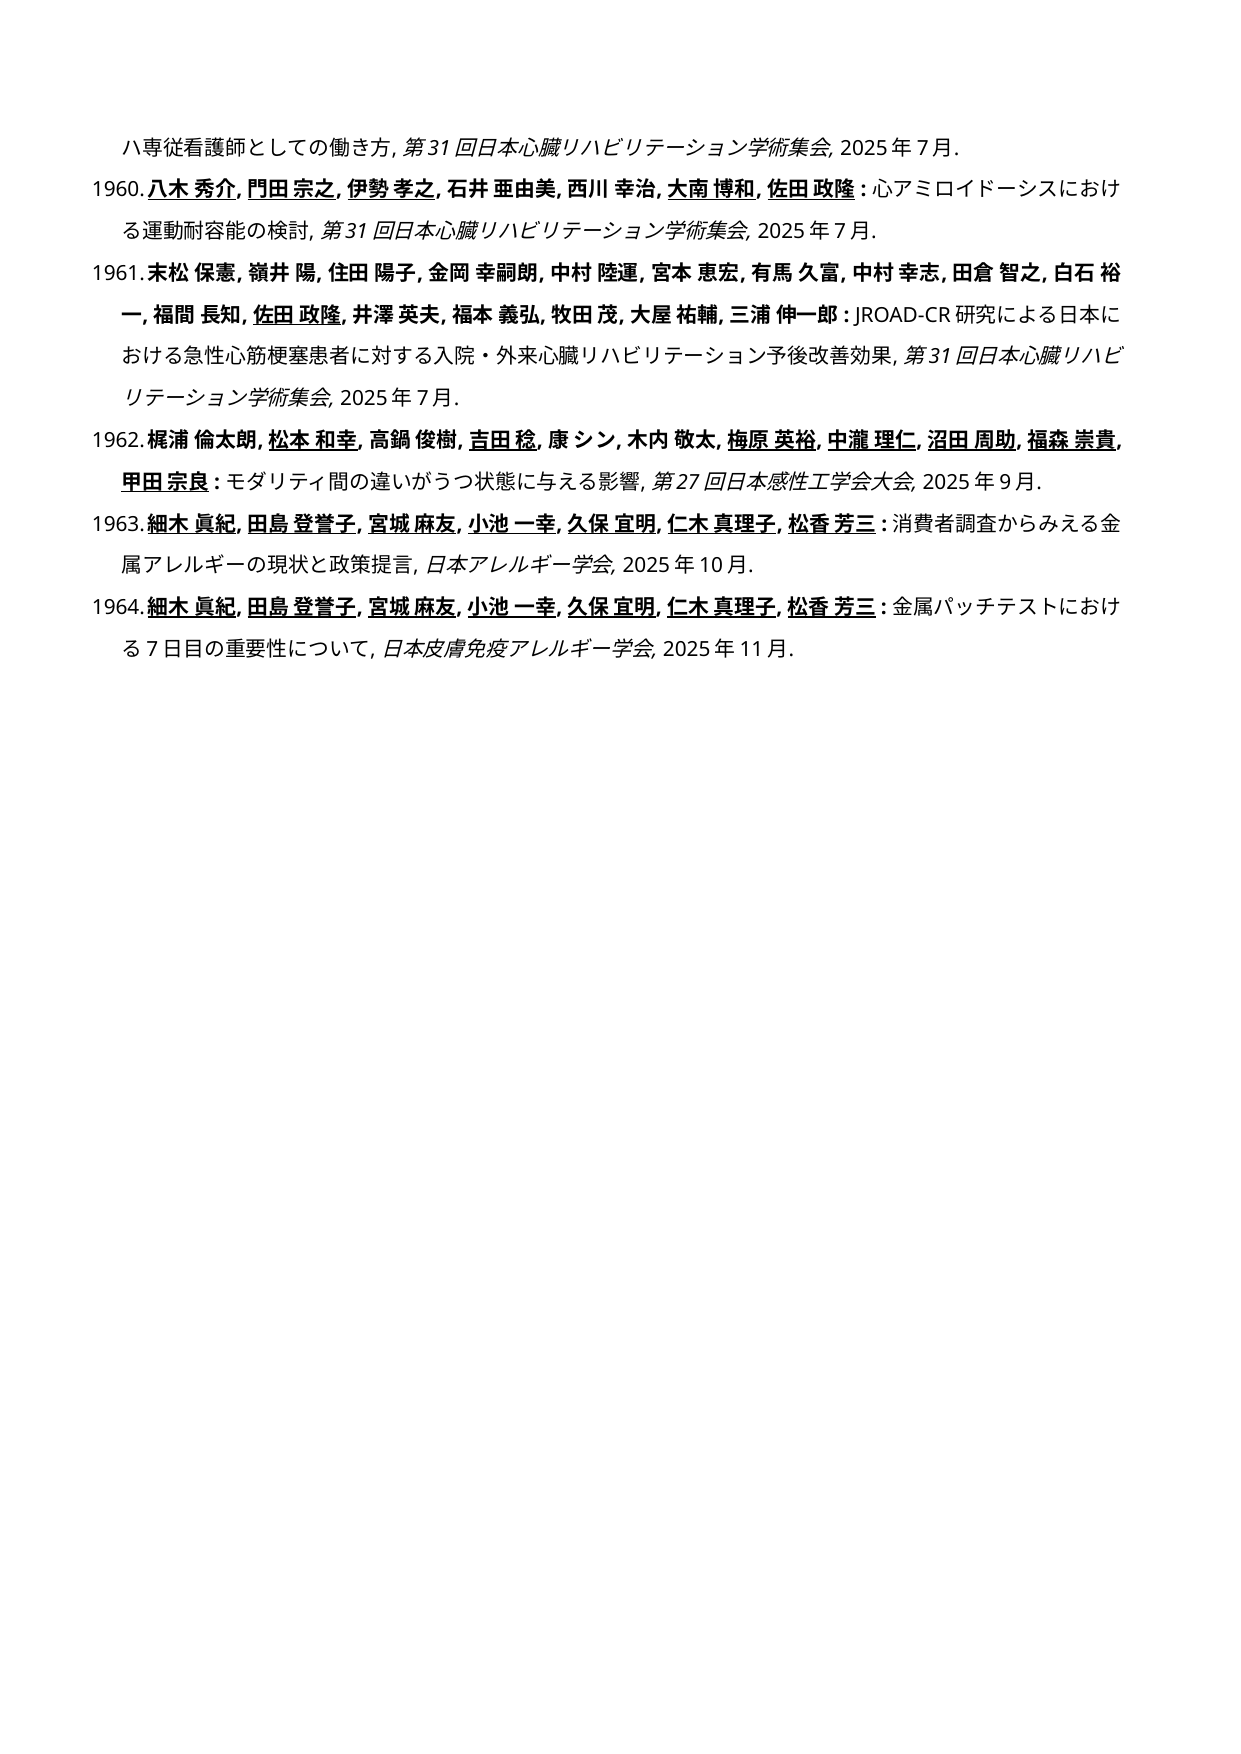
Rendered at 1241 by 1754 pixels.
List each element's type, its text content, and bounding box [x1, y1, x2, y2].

list 末松 保憲, 嶺井 陽, 住田 陽子, 金岡 幸嗣朗, 中村 陸運, 宮本 恵宏, 有馬 久富, 中村 幸志, 田倉 智之, 白石 裕一, 福間 長知, 佐田 政隆, 井澤 英夫, 福本 義弘, 牧田 茂, 大屋 祐輔, 三浦 伸一郎 : JROAD-CR研究による日本における急性心筋梗塞患者に対する入院・外来心臓リハビリテーション予後改善効果, 第31回日本心臓リハビリテーション学術集会, 2025年7月. [92, 250, 1122, 417]
list 細木 眞紀, 田島 登誉子, 宮城 麻友, 小池 一幸, 久保 宜明, 仁木 真理子, 松香 芳三 : 消費者調査からみえる金属アレルギーの現状と政策提言, 日本アレルギー学会, 2025年10月. [92, 501, 1122, 584]
list 細木 眞紀, 田島 登誉子, 宮城 麻友, 小池 一幸, 久保 宜明, 仁木 真理子, 松香 芳三 : 金属パッチテストにおける7日目の重要性について, 日本皮膚免疫アレルギー学会, 2025年11月. [92, 584, 1122, 668]
list 梶浦 倫太朗, 松本 和幸, 高鍋 俊樹, 吉田 稔, 康 シン, 木内 敬太, 梅原 英裕, 中瀧 理仁, 沼田 周助, 福森 崇貴, 甲田 宗良 : モダリティ間の違いがうつ状態に与える影響, 第27回日本感性工学会大会, 2025年9月. [92, 417, 1122, 501]
list 八木 秀介, 門田 宗之, 伊勢 孝之, 石井 亜由美, 西川 幸治, 大南 博和, 佐田 政隆 : 心アミロイドーシスにおける運動耐容能の検討, 第31回日本心臓リハビリテーション学術集会, 2025年7月. [92, 167, 1122, 250]
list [92, 125, 1122, 167]
